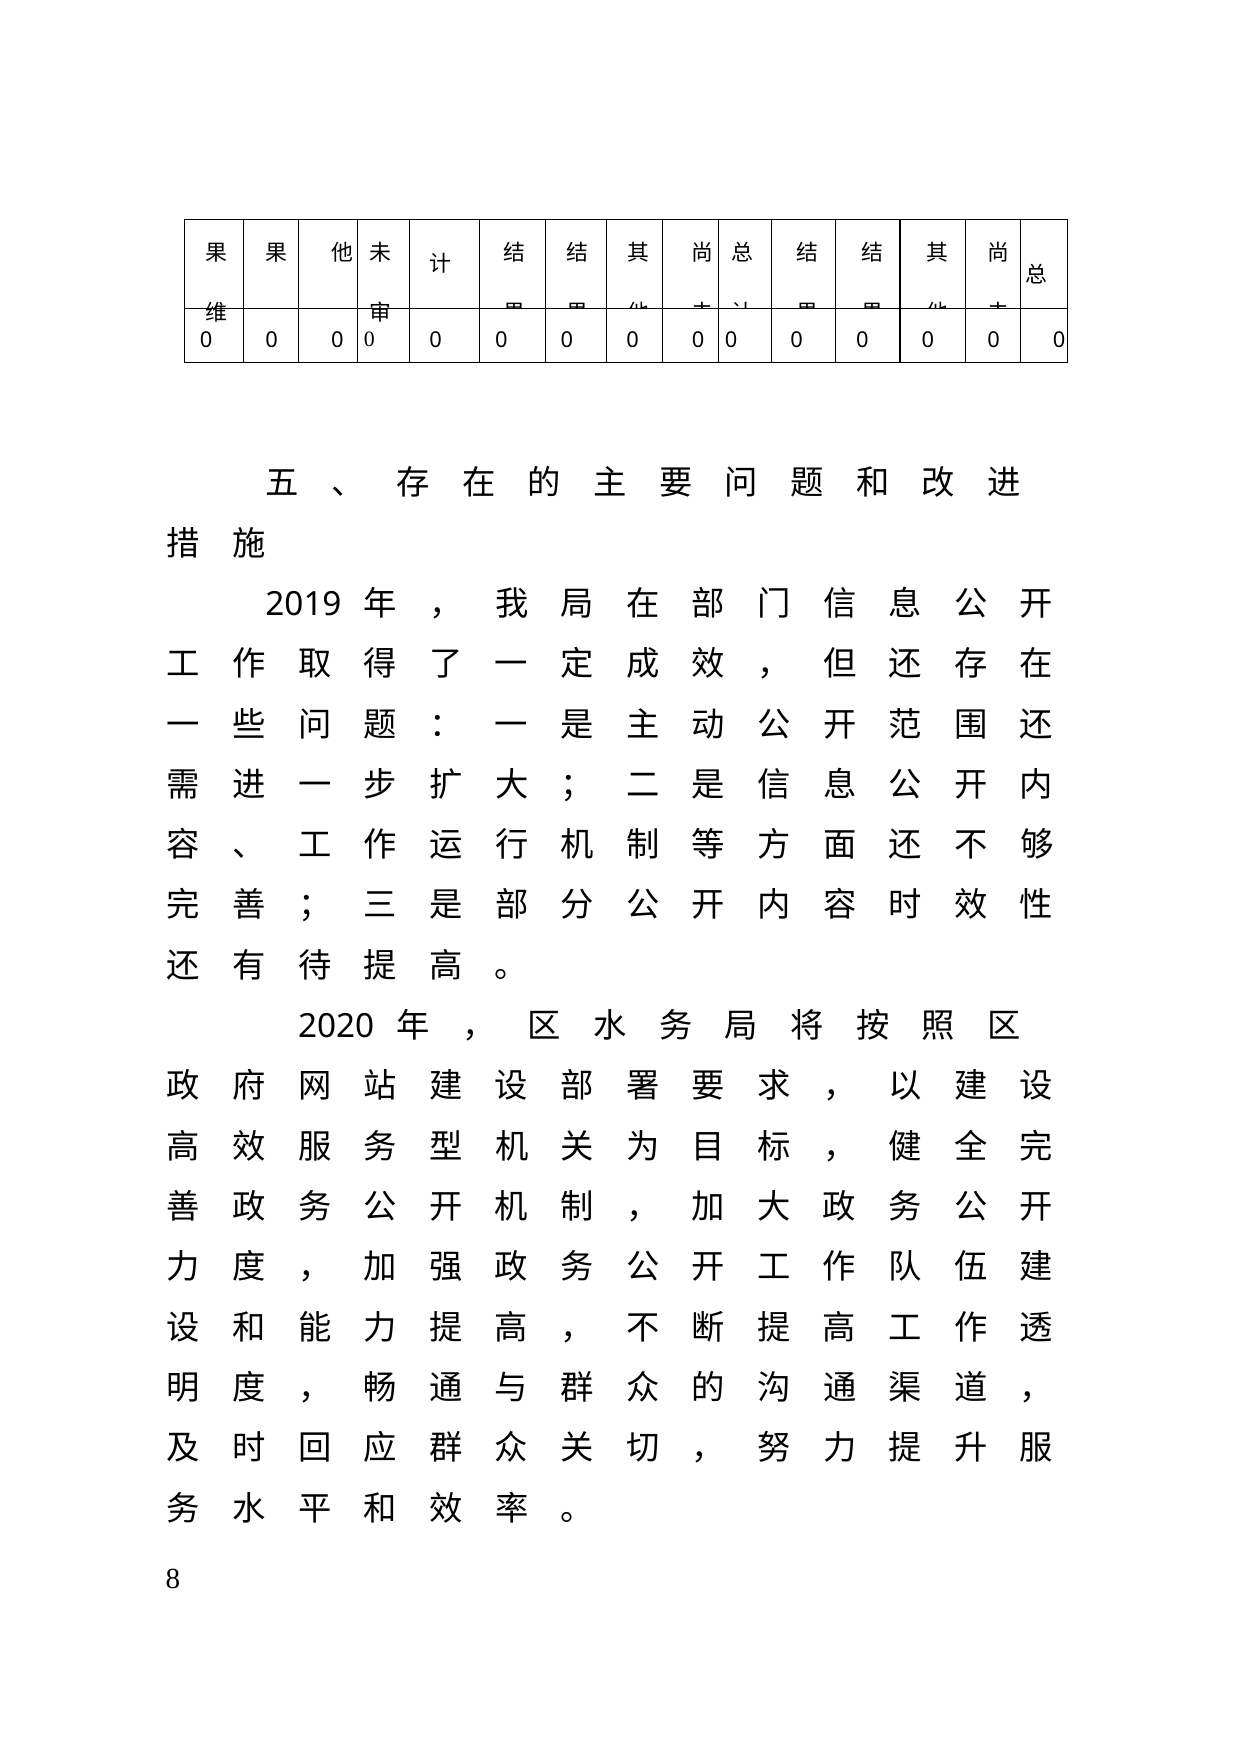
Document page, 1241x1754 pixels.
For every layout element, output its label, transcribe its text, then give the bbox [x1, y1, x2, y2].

table_cell 0 [719, 309, 771, 362]
table_cell 总计 [1021, 220, 1067, 308]
table_cell 0 [901, 309, 965, 362]
table_cell 0 [607, 309, 662, 362]
table_cell 总 计 [719, 220, 771, 308]
table_cell 结果 纠正 [836, 220, 899, 308]
table_cell 结果 维持 [772, 220, 835, 308]
table_cell 结果 维持 [480, 220, 545, 308]
table_cell 0 [185, 309, 243, 362]
table_cell 尚未 审结 [966, 220, 1020, 308]
table_cell 0 [480, 309, 545, 362]
table_cell 其他 结果 [901, 220, 965, 308]
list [167, 571, 1085, 1536]
table_cell 尚未 审结 [358, 220, 409, 308]
table_cell 0 [546, 309, 606, 362]
table_cell 0 [663, 309, 718, 362]
table_cell 0 [836, 309, 899, 362]
table_cell 0 [299, 309, 357, 362]
table_cell 结果 维持 [185, 220, 243, 308]
table_cell 0 [410, 309, 479, 362]
table_cell 结果 纠正 [244, 220, 298, 308]
table_cell 结果 纠正 [546, 220, 606, 308]
table_cell 总计 [410, 220, 479, 308]
table_cell 0 [966, 309, 1020, 362]
table_cell 其他 结果 [299, 220, 357, 308]
table_cell 0 0 [358, 309, 409, 362]
table_cell 0 [772, 309, 835, 362]
table_cell 0 [1021, 309, 1067, 362]
table_cell 0 [244, 309, 298, 362]
list 五、存在的主要问题和改进措施 [167, 450, 1085, 571]
table_cell 尚未 审结 [663, 220, 718, 308]
table_cell 其他 结果 [607, 220, 662, 308]
